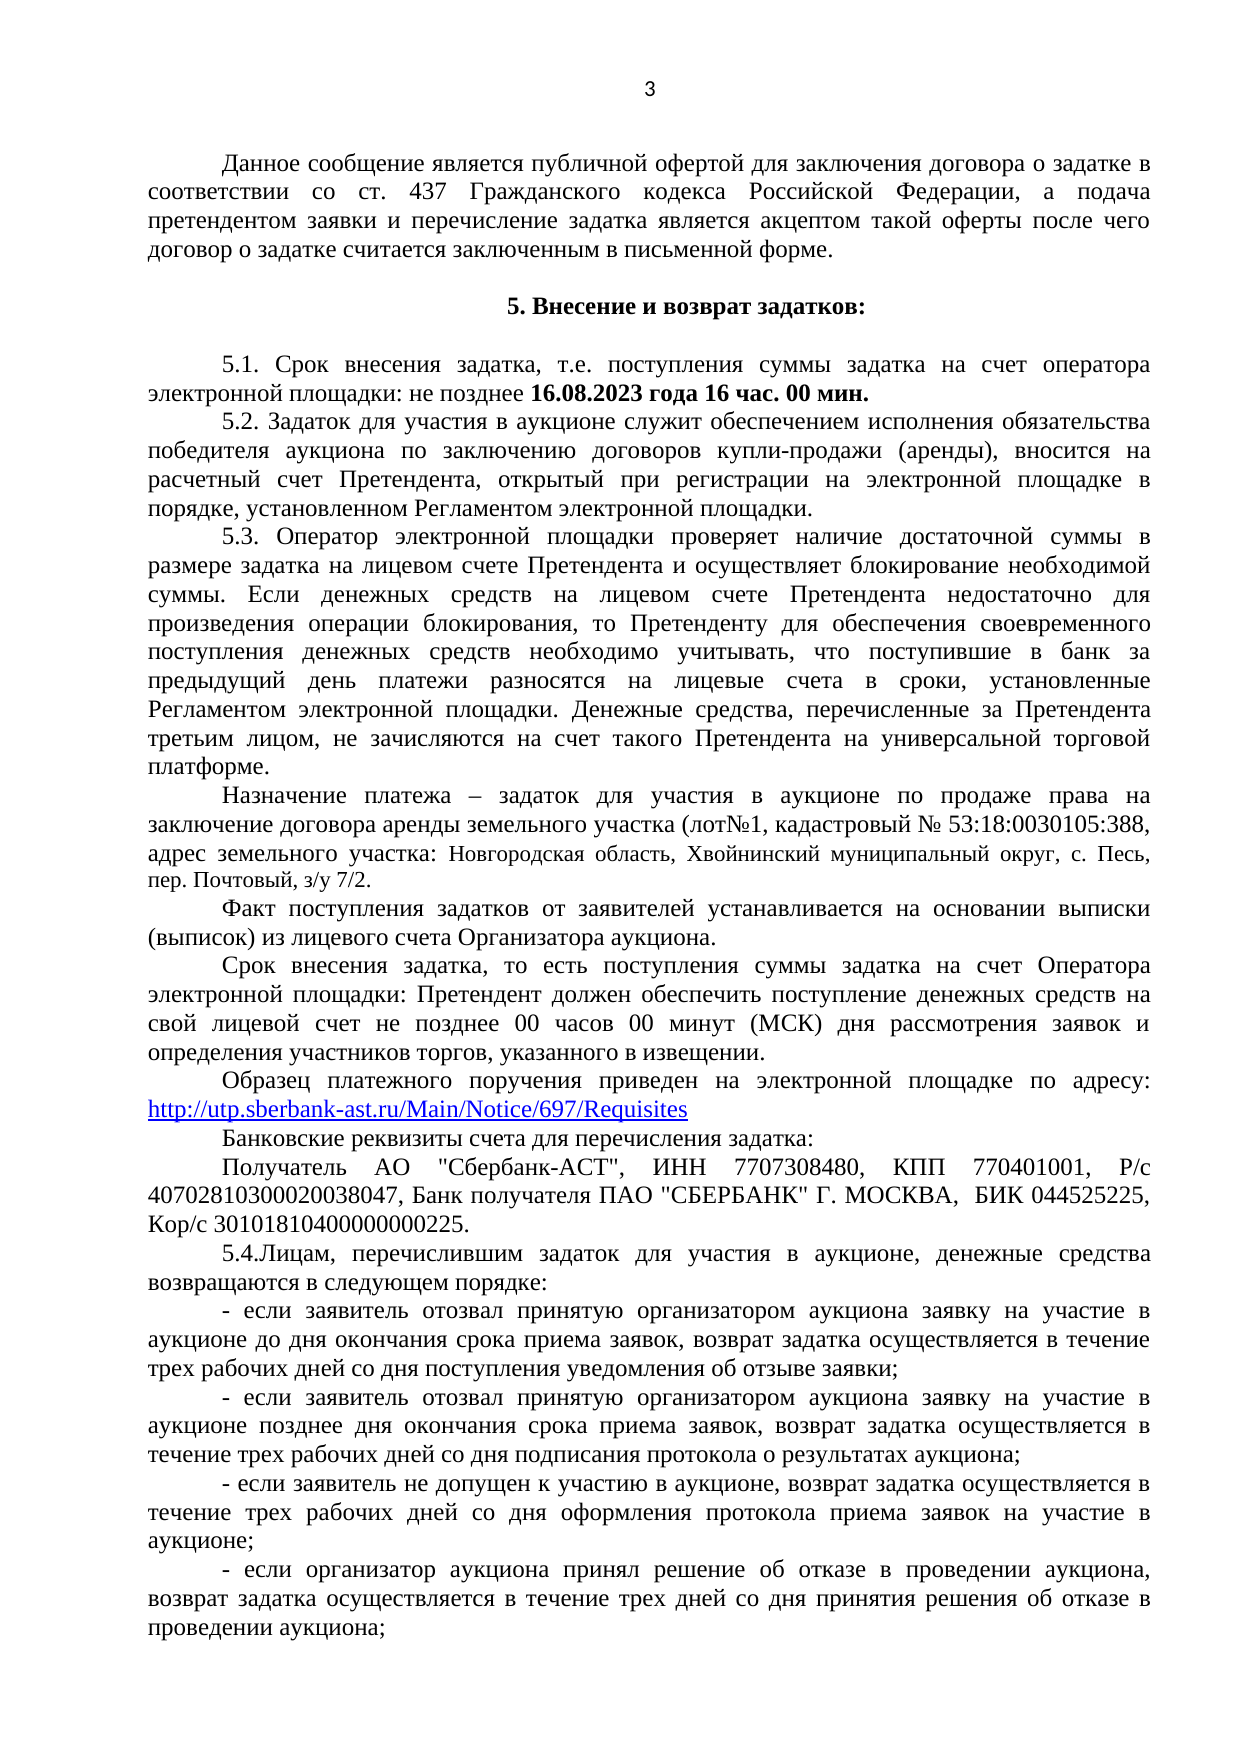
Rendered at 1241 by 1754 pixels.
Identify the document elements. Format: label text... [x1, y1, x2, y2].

text Срок внесения задатка, то есть поступления суммы задатка на счет Оператора электронной площадки: Претендент должен обеспечить поступление денежных средств на свой лицевой счет не позднее 00 часов 00 минут (МСК) дня рассмотрения заявок и определения участников торгов, указанного в извещении. [148, 950, 1152, 1065]
text 5. Внесение и возврат задатков: [148, 291, 1152, 320]
text Получатель АО "Сбербанк-АСТ", ИНН 7707308480, КПП 770401001, Р/с 40702810300020038047, Банк получателя ПАО "СБЕРБАНК" Г. МОСКВА, БИК 044525225, Кор/с 30101810400000000225. [148, 1152, 1152, 1238]
text - если заявитель не допущен к участию в аукционе, возврат задатка осуществляется в течение трех рабочих дней со дня оформления протокола приема заявок на участие в аукционе; [148, 1468, 1152, 1554]
text Данное сообщение является публичной офертой для заключения договора о задатке в соответствии со ст. 437 Гражданского кодекса Российской Федерации, а подача претендентом заявки и перечисление задатка является акцептом такой оферты после чего договор о задатке считается заключенным в письменной форме. [148, 148, 1152, 263]
text - если заявитель отозвал принятую организатором аукциона заявку на участие в аукционе позднее дня окончания срока приема заявок, возврат задатка осуществляется в течение трех рабочих дней со дня подписания протокола о результатах аукциона; [148, 1382, 1152, 1468]
text - если заявитель отозвал принятую организатором аукциона заявку на участие в аукционе до дня окончания срока приема заявок, возврат задатка осуществляется в течение трех рабочих дней со дня поступления уведомления об отзыве заявки; [148, 1295, 1152, 1382]
text - если организатор аукциона принял решение об отказе в проведении аукциона, возврат задатка осуществляется в течение трех дней со дня принятия решения об отказе в проведении аукциона; [148, 1554, 1152, 1640]
text Образец платежного поручения приведен на электронной площадке по адресу: http://utp.sberbank-ast.ru/Main/Notice/697/Requisites [148, 1065, 1152, 1123]
text 5.3. Оператор электронной площадки проверяет наличие достаточной суммы в размере задатка на лицевом счете Претендента и осуществляет блокирование необходимой суммы. Если денежных средств на лицевом счете Претендента недостаточно для произведения операции блокирования, то Претенденту для обеспечения своевременного поступления денежных средств необходимо учитывать, что поступившие в банк за предыдущий день платежи разносятся на лицевые счета в сроки, установленные Регламентом электронной площадки. Денежные средства, перечисленные за Претендента третьим лицом, не зачисляются на счет такого Претендента на универсальной торговой платформе. [148, 521, 1152, 780]
text 5.4.Лицам, перечислившим задаток для участия в аукционе, денежные средства возвращаются в следующем порядке: [148, 1238, 1152, 1295]
text Назначение платежа – задаток для участия в аукционе по продаже права на заключение договора аренды земельного участка (лот№1, кадастровый № 53:18:0030105:388, адрес земельного участка: Новгородская область, Хвойнинский муниципальный округ, с. Песь, пер. Почтовый, з/у 7/2. [148, 780, 1152, 893]
text Факт поступления задатков от заявителей устанавливается на основании выписки (выписок) из лицевого счета Организатора аукциона. [148, 893, 1152, 950]
text 5.2. Задаток для участия в аукционе служит обеспечением исполнения обязательства победителя аукциона по заключению договоров купли-продажи (аренды), вносится на расчетный счет Претендента, открытый при регистрации на электронной площадке в порядке, установленном Регламентом электронной площадки. [148, 406, 1152, 521]
text 5.1. Срок внесения задатка, т.е. поступления суммы задатка на счет оператора электронной площадки: не позднее 16.08.2023 года 16 час. 00 мин. [148, 349, 1152, 406]
text Банковские реквизиты счета для перечисления задатка: [148, 1123, 1152, 1152]
